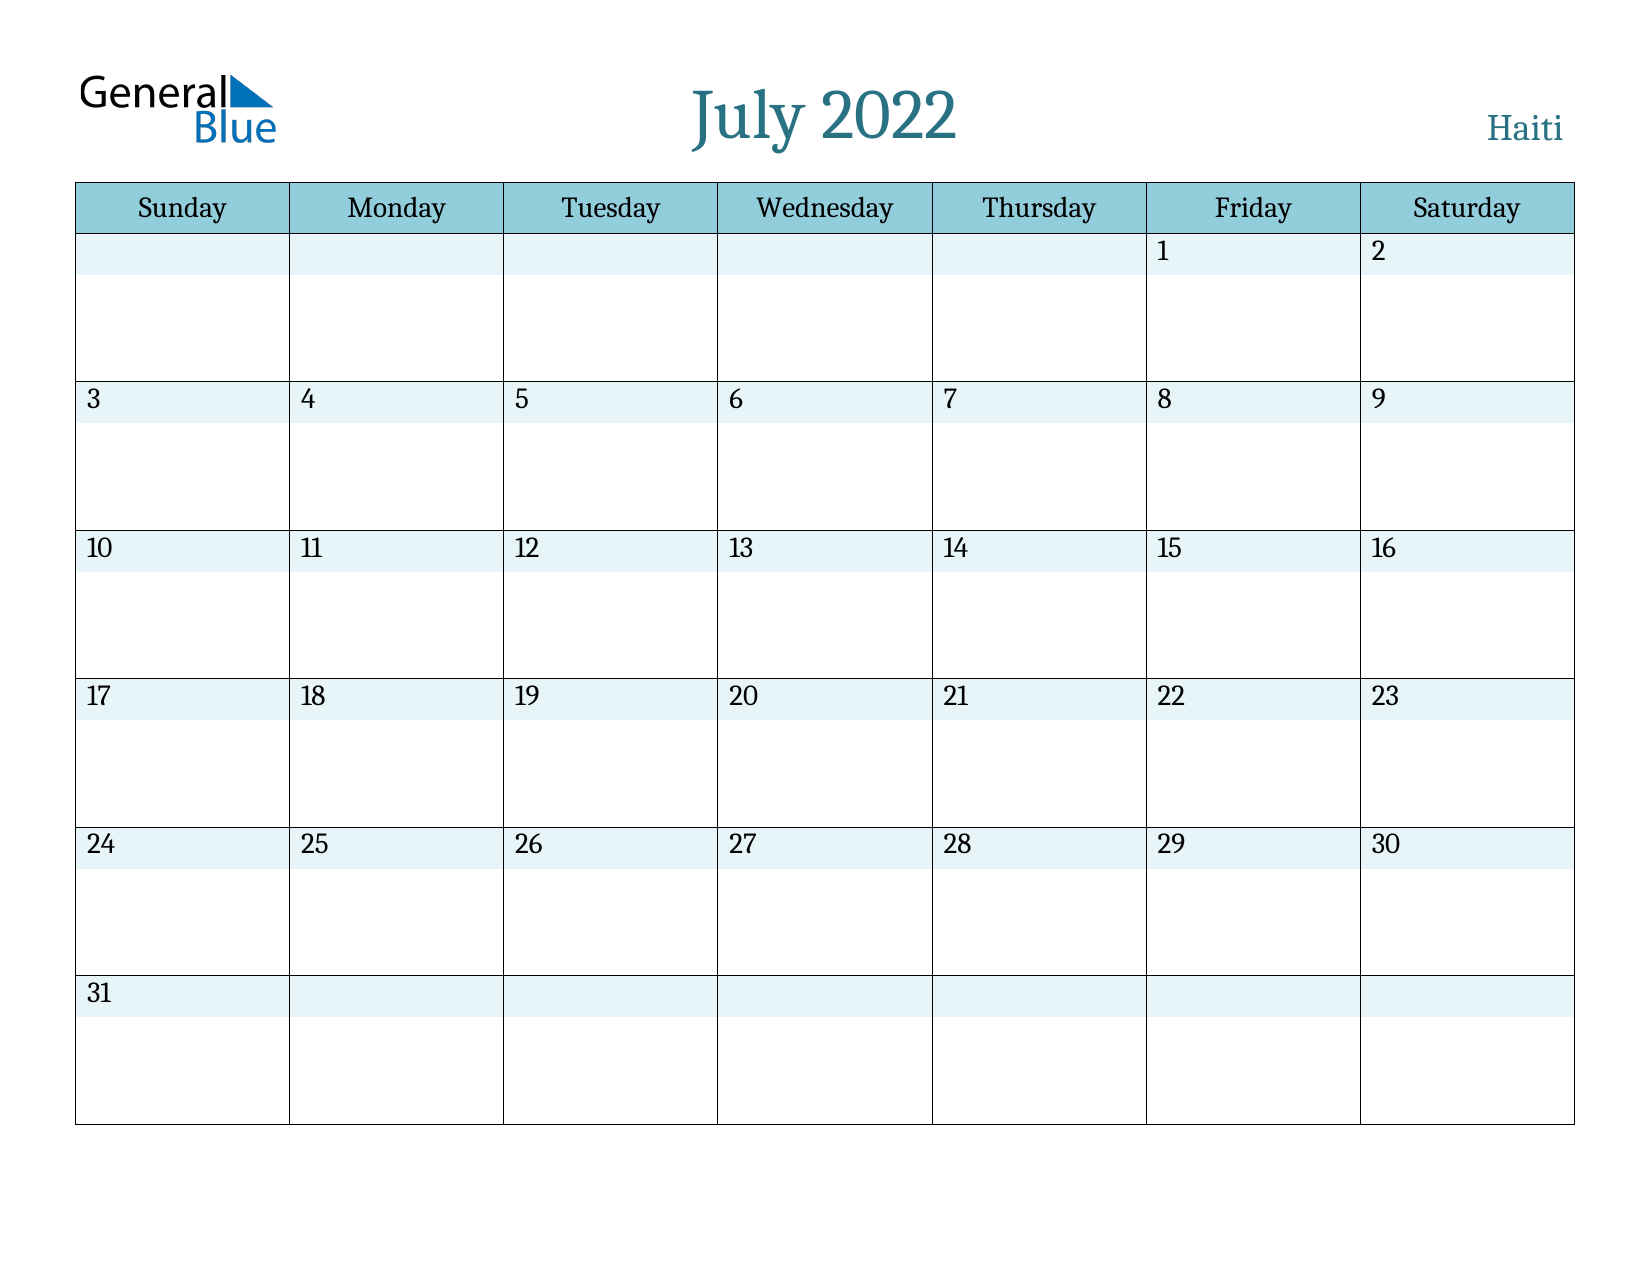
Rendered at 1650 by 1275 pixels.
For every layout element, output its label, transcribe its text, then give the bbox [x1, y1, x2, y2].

table_cell [1147, 976, 1360, 1017]
table_cell Saturday [1361, 183, 1574, 233]
table_cell 10 [76, 531, 289, 572]
table_cell [718, 275, 932, 381]
table_cell [1361, 1017, 1574, 1123]
table_cell [718, 720, 932, 827]
table_cell [933, 234, 1146, 275]
table_cell 26 [504, 828, 717, 869]
table_cell [504, 976, 717, 1017]
table_cell [504, 1017, 717, 1123]
table_cell 30 [1361, 828, 1574, 869]
table_cell 14 [933, 531, 1146, 572]
table_cell [718, 423, 932, 530]
table_cell [1147, 1017, 1360, 1123]
table_cell [290, 720, 503, 827]
table_cell [933, 720, 1146, 827]
table_cell [1147, 423, 1360, 530]
table_cell [76, 869, 289, 975]
table_cell [290, 572, 503, 678]
table_cell [1147, 572, 1360, 678]
table_cell 22 [1147, 679, 1360, 720]
table_cell 12 [504, 531, 717, 572]
table_cell 29 [1147, 828, 1360, 869]
table_cell [1361, 572, 1574, 678]
picture [80, 75, 276, 143]
table_cell 25 [290, 828, 503, 869]
table_cell [933, 572, 1146, 678]
table_header Haiti [1146, 75, 1574, 182]
table_cell [718, 1017, 932, 1123]
table_cell [718, 572, 932, 678]
table_cell Sunday [76, 183, 289, 233]
table_cell 23 [1361, 679, 1574, 720]
table_cell [718, 976, 932, 1017]
table_cell 6 [718, 382, 932, 423]
table_cell 18 [290, 679, 503, 720]
table_cell [504, 720, 717, 827]
table_cell [76, 572, 289, 678]
table_cell [504, 869, 717, 975]
table_cell 5 [504, 382, 717, 423]
table_cell 27 [718, 828, 932, 869]
table_cell 4 [290, 382, 503, 423]
table_cell [1147, 720, 1360, 827]
table_cell [504, 423, 717, 530]
table_cell 1 [1147, 234, 1360, 275]
table_cell [76, 234, 289, 275]
table_cell [504, 572, 717, 678]
table_cell 19 [504, 679, 717, 720]
table_cell 17 [76, 679, 289, 720]
table_cell [933, 423, 1146, 530]
table_cell [1361, 869, 1574, 975]
table_cell [504, 275, 717, 381]
table_cell [290, 234, 503, 275]
table_header [76, 75, 503, 182]
table_cell 15 [1147, 531, 1360, 572]
table_cell Friday [1147, 183, 1360, 233]
table_cell 11 [290, 531, 503, 572]
table_cell [1361, 275, 1574, 381]
table_cell 2 [1361, 234, 1574, 275]
table_cell 28 [933, 828, 1146, 869]
table_cell Monday [290, 183, 503, 233]
table_header July 2022 [504, 75, 1146, 182]
table_cell [290, 275, 503, 381]
table_cell [290, 1017, 503, 1123]
table_cell Wednesday [718, 183, 932, 233]
table_cell [1147, 869, 1360, 975]
table_cell [504, 234, 717, 275]
table_cell [290, 869, 503, 975]
table_cell 9 [1361, 382, 1574, 423]
table_cell [1147, 275, 1360, 381]
table_cell 16 [1361, 531, 1574, 572]
table_cell [76, 275, 289, 381]
table_cell [76, 1017, 289, 1123]
table_cell 3 [76, 382, 289, 423]
table_cell [290, 423, 503, 530]
table_cell 20 [718, 679, 932, 720]
table_cell 31 [76, 976, 289, 1017]
table_cell [76, 423, 289, 530]
table_cell [1361, 720, 1574, 827]
table_cell [1361, 976, 1574, 1017]
table_cell Tuesday [504, 183, 717, 233]
table_cell [1361, 423, 1574, 530]
table_cell [718, 869, 932, 975]
table_cell [290, 976, 503, 1017]
table_cell 8 [1147, 382, 1360, 423]
table_cell [933, 1017, 1146, 1123]
table_cell 24 [76, 828, 289, 869]
table_cell [933, 976, 1146, 1017]
table_cell 21 [933, 679, 1146, 720]
table_cell [933, 275, 1146, 381]
table_cell 13 [718, 531, 932, 572]
table_cell Thursday [933, 183, 1146, 233]
table_cell [718, 234, 932, 275]
table_cell 7 [933, 382, 1146, 423]
table_cell [76, 720, 289, 827]
table_cell [933, 869, 1146, 975]
